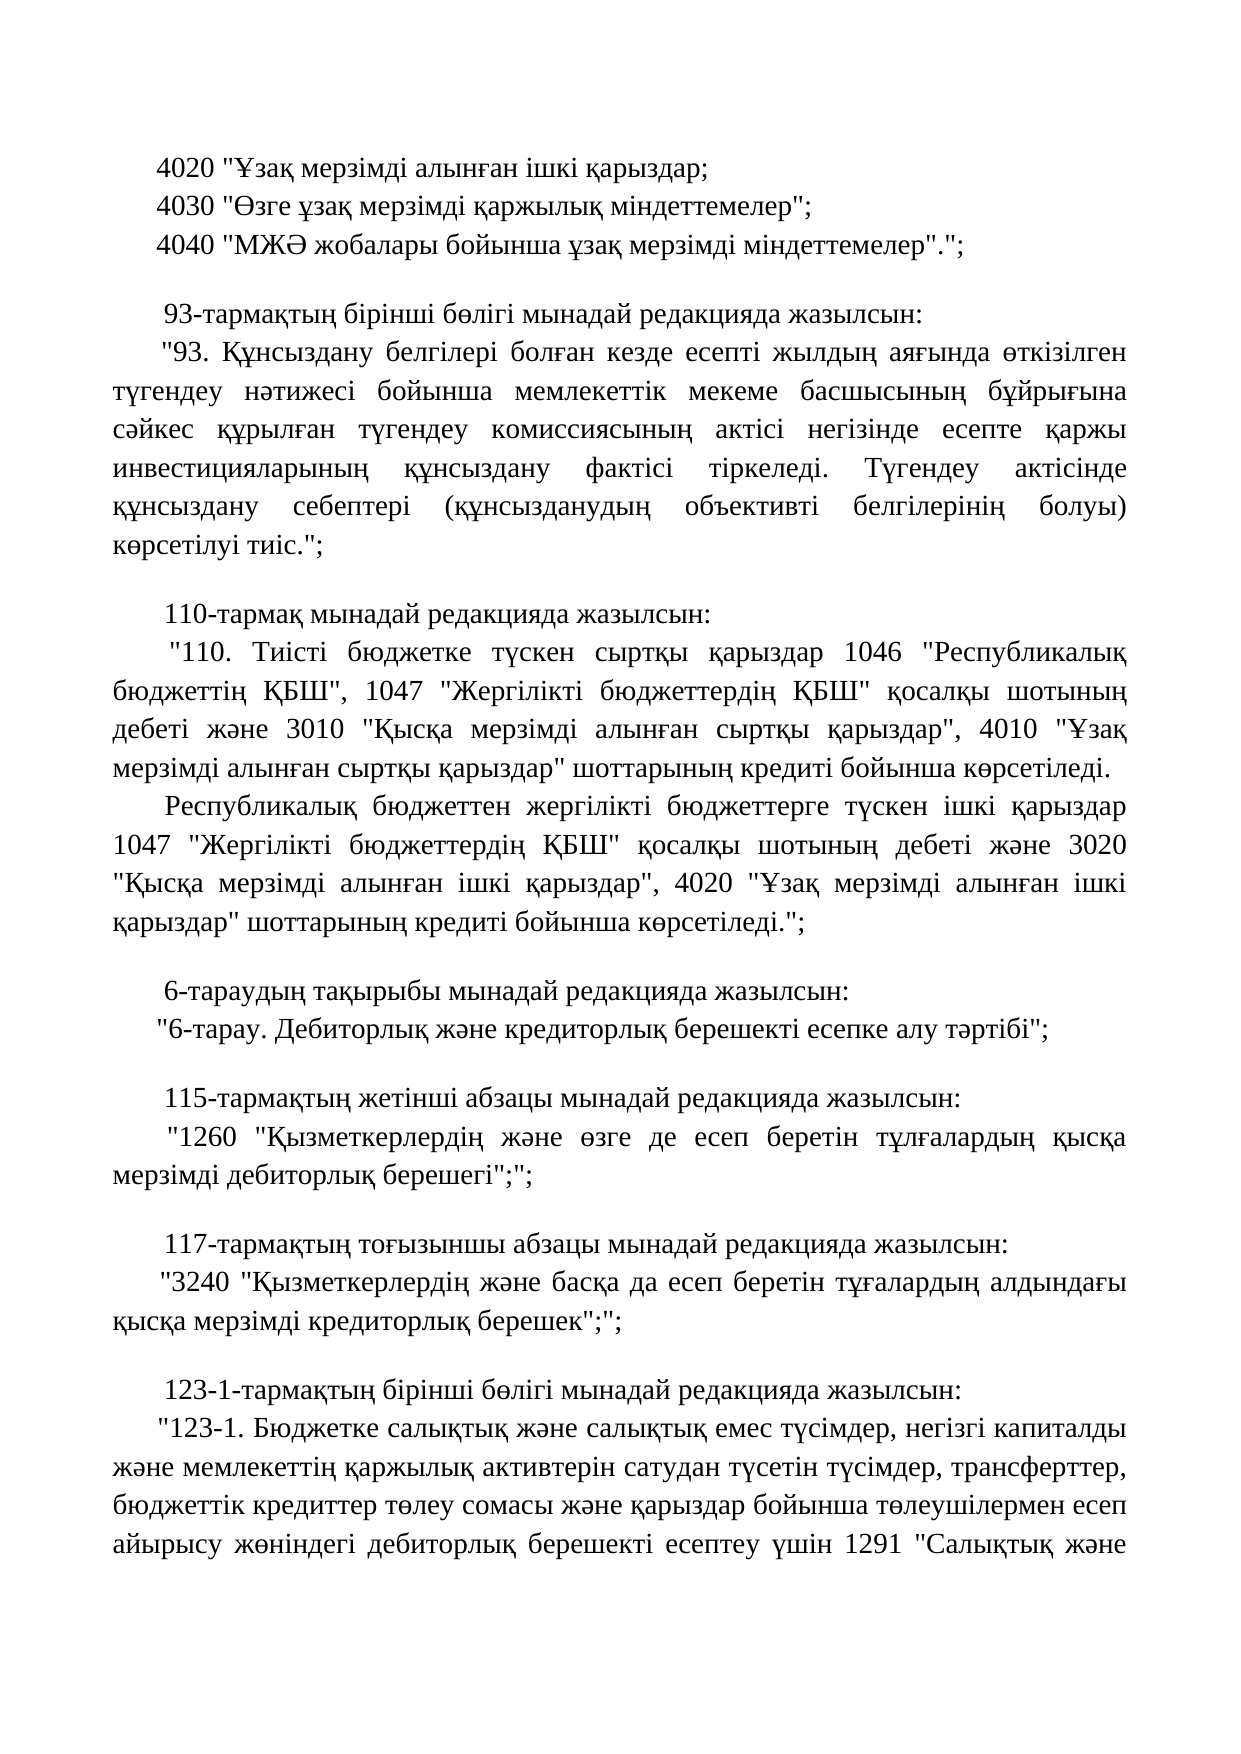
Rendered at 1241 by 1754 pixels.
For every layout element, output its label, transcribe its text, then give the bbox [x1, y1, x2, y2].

text 117-тармақтың тоғызыншы абзацы мынадай редакцияда жазылсын: [112, 1226, 1128, 1259]
text 6-тараудың тақырыбы мынадай редакцияда жазылсын: [112, 973, 1128, 1006]
text "93. Құнсыздану белгілері болған кезде есепті жылдың аяғында өткізілген түгендеу нәтижесі бойынша мемлекеттік мекеме басшысының бұйрығына сәйкес құрылған түгендеу комиссиясының актісі негізінде есепте қаржы инвестицияларының құнсыздану фактісі тіркеледі. Түгендеу актісінде құнсыздану себептері (құнсызданудың объективті белгілерінің болуы) көрсетілуі тиіс."; [112, 334, 1128, 561]
text "6-тарау. Дебиторлық және кредиторлық берешекті есепке алу тәртібі"; [112, 1011, 1128, 1045]
text 115-тармақтың жетінші абзацы мынадай редакцияда жазылсын: [112, 1080, 1128, 1114]
text 4020 "Ұзақ мерзімді алынған ішкі қарыздар; [112, 150, 1128, 183]
text 93-тармақтың бірінші бөлігі мынадай редакцияда жазылсын: [112, 296, 1128, 329]
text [112, 1410, 1128, 1559]
text "1260 "Қызметкерлердің және өзге де есеп беретін тұлғалардың қысқа мерзімді дебиторлық берешегі";"; [112, 1119, 1128, 1191]
text 4040 "МЖӘ жобалары бойынша ұзақ мерзімді міндеттемелер"."; [112, 227, 1128, 261]
text 110-тармақ мынадай редакцияда жазылсын: [112, 596, 1128, 629]
text 123-1-тармақтың бірінші бөлігі мынадай редакцияда жазылсын: [112, 1372, 1128, 1405]
text "3240 "Қызметкерлердің және басқа да есеп беретін тұғалардың алдындағы қысқа мерзімді кредиторлық берешек";"; [112, 1264, 1128, 1337]
text Республикалық бюджеттен жергілікті бюджеттерге түскен ішкі қарыздар 1047 "Жергілікті бюджеттердің ҚБШ" қосалқы шотының дебеті және 3020 "Қысқа мерзімді алынған ішкі қарыздар", 4020 "Ұзақ мерзімді алынған ішкі қарыздар" шоттарының кредиті бойынша көрсетіледі."; [112, 788, 1128, 938]
text 4030 "Өзге ұзақ мерзімді қаржылық міндеттемелер"; [112, 188, 1128, 222]
text "110. Тиісті бюджетке түскен сыртқы қарыздар 1046 "Республикалық бюджеттің ҚБШ", 1047 "Жергілікті бюджеттердің ҚБШ" қосалқы шотының дебеті және 3010 "Қысқа мерзімді алынған сыртқы қарыздар", 4010 "Ұзақ мерзімді алынған сыртқы қарыздар" шоттарының кредиті бойынша көрсетіледі. [112, 634, 1128, 783]
